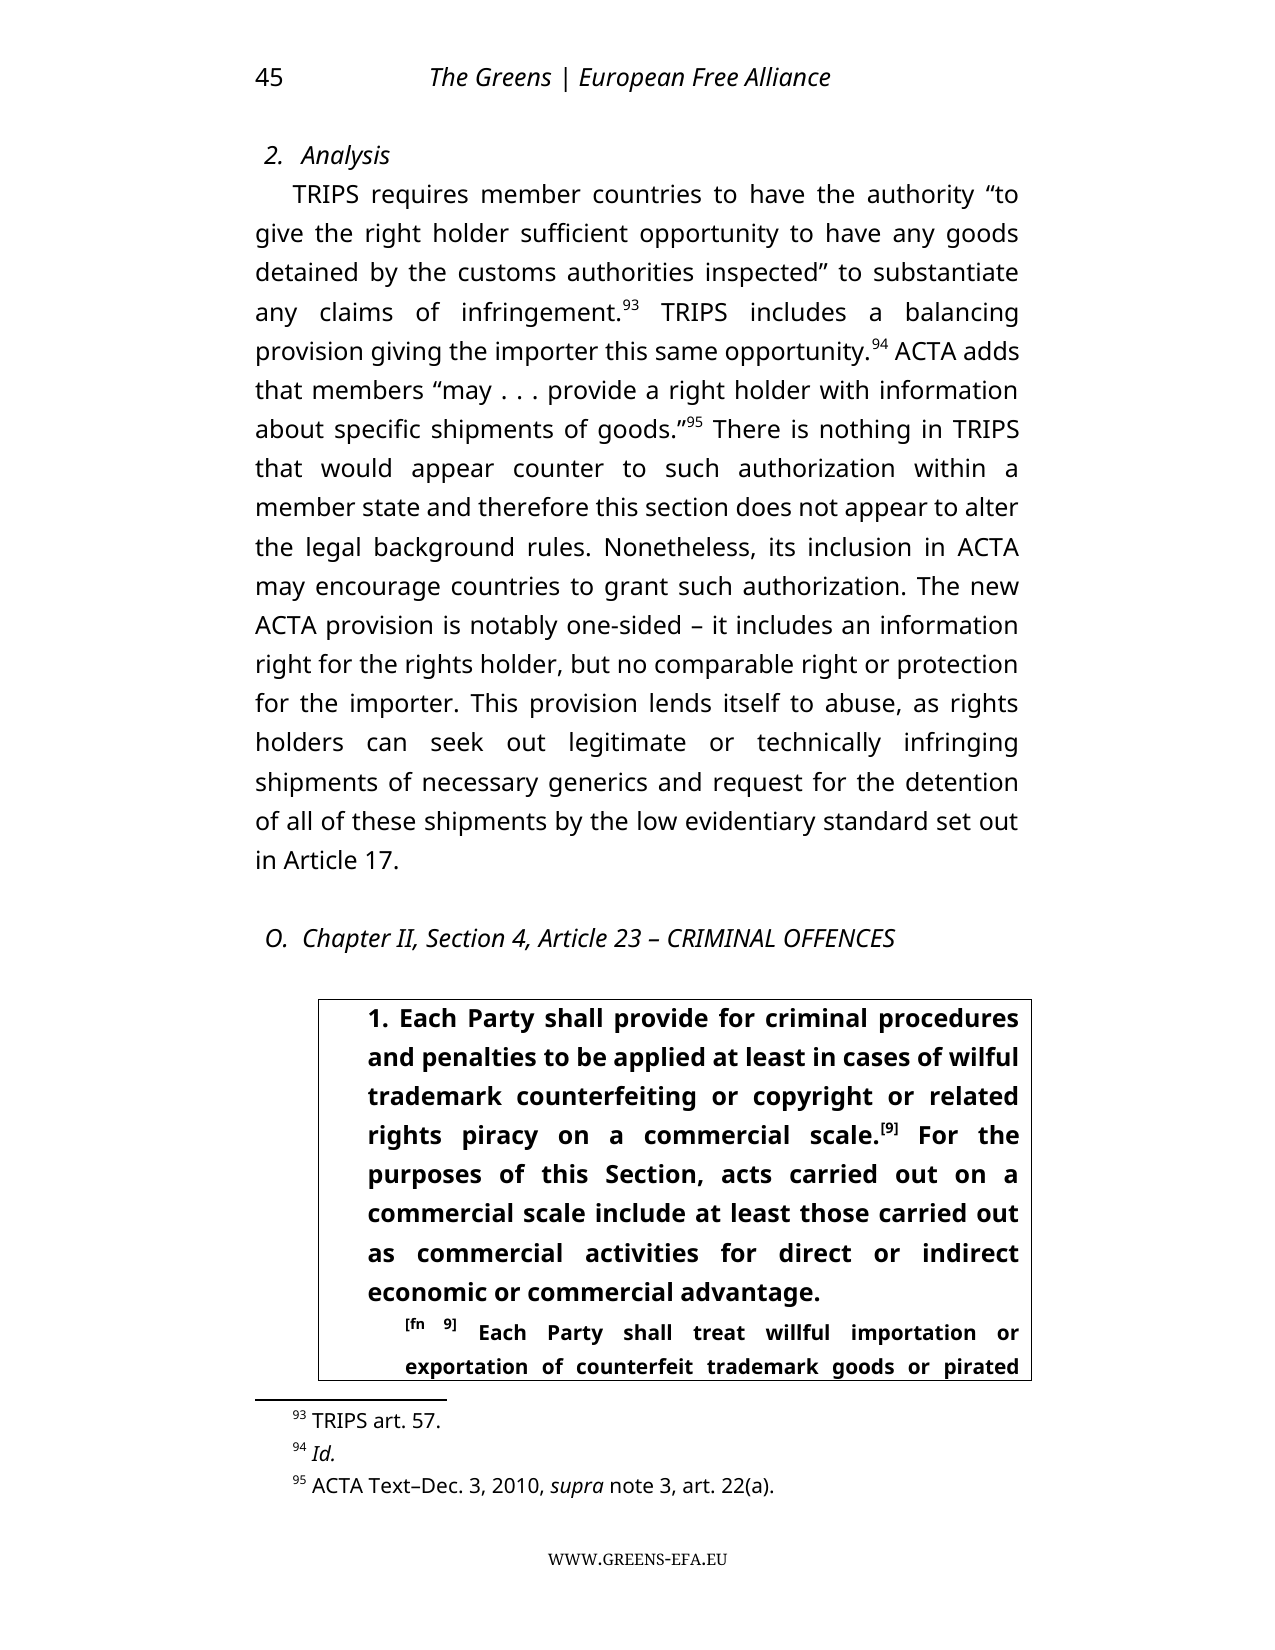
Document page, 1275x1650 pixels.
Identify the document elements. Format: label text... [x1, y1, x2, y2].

subtitle Chapter II, Section 4, Article 23 – CRIMINAL OFFENCES [264, 921, 1020, 955]
text TRIPS requires member countries to have the authority “to give the right holder sufficient opportunity to have any goods detained by the customs authorities inspected” to substantiate any claims of infringement. TRIPS includes a balancing provision giving the importer this same opportunity. ACTA adds that members “may . . . provide a right holder with information about specific shipments of goods.” There is nothing in TRIPS that would appear counter to such authorization within a member state and therefore this section does not appear to alter the legal background rules. Nonetheless, its inclusion in ACTA may encourage countries to grant such authorization. The new ACTA provision is notably one-sided – it includes an information right for the rights holder, but no comparable right or protection for the importer. This provision lends itself to abuse, as rights holders can seek out legitimate or technically infringing shipments of necessary generics and request for the detention of all of these shipments by the low evidentiary standard set out in Article 17. [255, 177, 1020, 877]
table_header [319, 1000, 1031, 1380]
subtitle Analysis [264, 137, 1020, 172]
